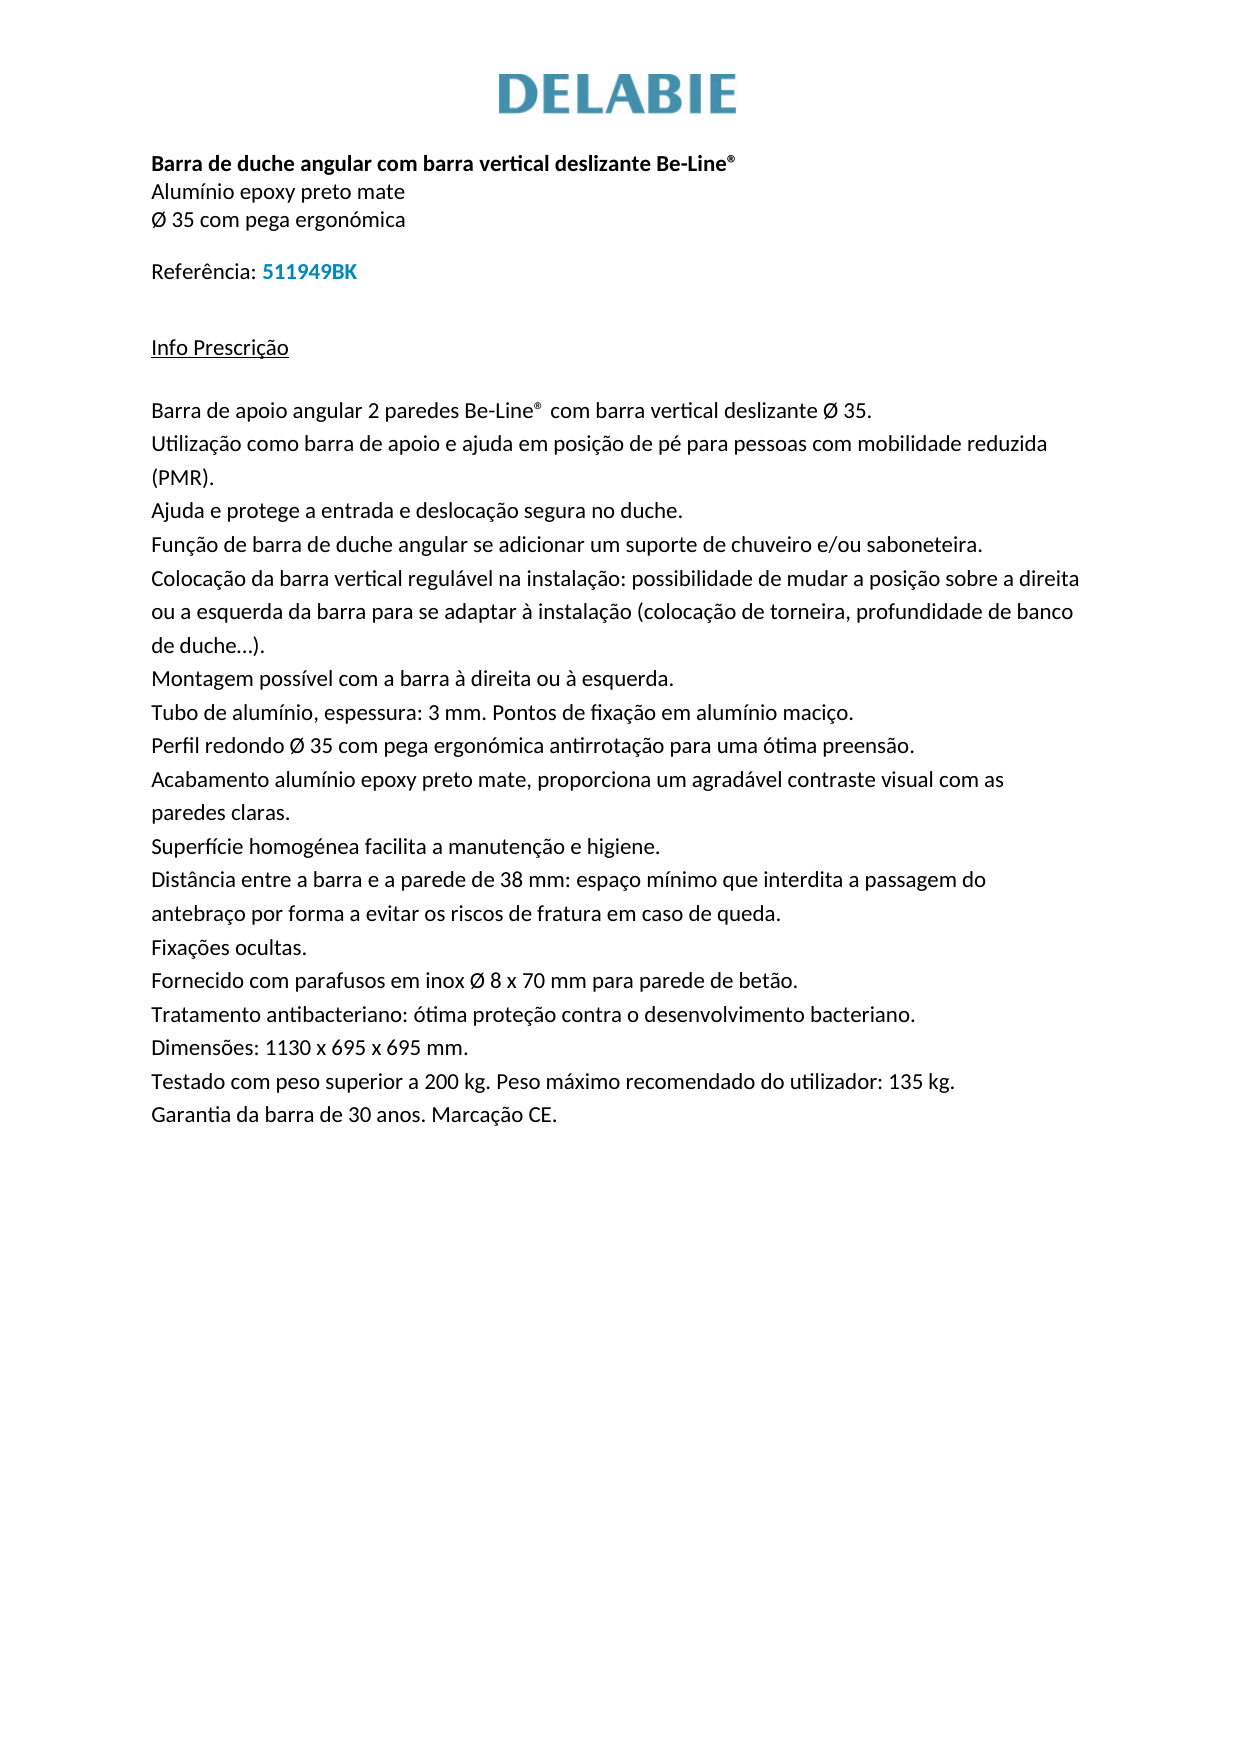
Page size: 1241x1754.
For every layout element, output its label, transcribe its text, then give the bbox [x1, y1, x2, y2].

text Superfície homogénea facilita a manutenção e higiene. [151, 832, 1084, 860]
text Função de barra de duche angular se adicionar um suporte de chuveiro e/ou saboneteira. [151, 530, 1084, 558]
text Colocação da barra vertical regulável na instalação: possibilidade de mudar a posição sobre a direita ou a esquerda da barra para se adaptar à instalação (colocação de torneira, profundidade de banco de duche…). [151, 564, 1084, 659]
text Info Prescrição [151, 333, 1084, 361]
text Montagem possível com a barra à direita ou à esquerda. [151, 664, 1084, 692]
text Fixações ocultas. [151, 933, 1084, 961]
text Tratamento antibacteriano: ótima proteção contra o desenvolvimento bacteriano. [151, 1000, 1084, 1028]
text Perfil redondo Ø 35 com pega ergonómica antirrotação para uma ótima preensão. [151, 731, 1084, 759]
text Alumínio epoxy preto mate [151, 177, 1084, 205]
text Barra de apoio angular 2 paredes Be-Line® com barra vertical deslizante Ø 35. [151, 396, 1084, 424]
text Testado com peso superior a 200 kg. Peso máximo recomendado do utilizador: 135 kg. [151, 1067, 1084, 1095]
text Referência: 511949BK [151, 257, 1084, 285]
text Garantia da barra de 30 anos. Marcação CE. [151, 1100, 1084, 1128]
text Utilização como barra de apoio e ajuda em posição de pé para pessoas com mobilidade reduzida (PMR). [151, 429, 1084, 491]
text Ajuda e protege a entrada e deslocação segura no duche. [151, 497, 1084, 525]
text Barra de duche angular com barra vertical deslizante Be-Line® [151, 149, 1084, 177]
text Ø 35 com pega ergonómica [151, 205, 1084, 233]
picture [497, 74, 738, 114]
text Distância entre a barra e a parede de 38 mm: espaço mínimo que interdita a passagem do antebraço por forma a evitar os riscos de fratura em caso de queda. [151, 866, 1084, 927]
text Acabamento alumínio epoxy preto mate, proporciona um agradável contraste visual com as paredes claras. [151, 765, 1084, 827]
text Fornecido com parafusos em inox Ø 8 x 70 mm para parede de betão. [151, 966, 1084, 994]
text Dimensões: 1130 x 695 x 695 mm. [151, 1033, 1084, 1061]
text Tubo de alumínio, espessura: 3 mm. Pontos de fixação em alumínio maciço. [151, 698, 1084, 726]
